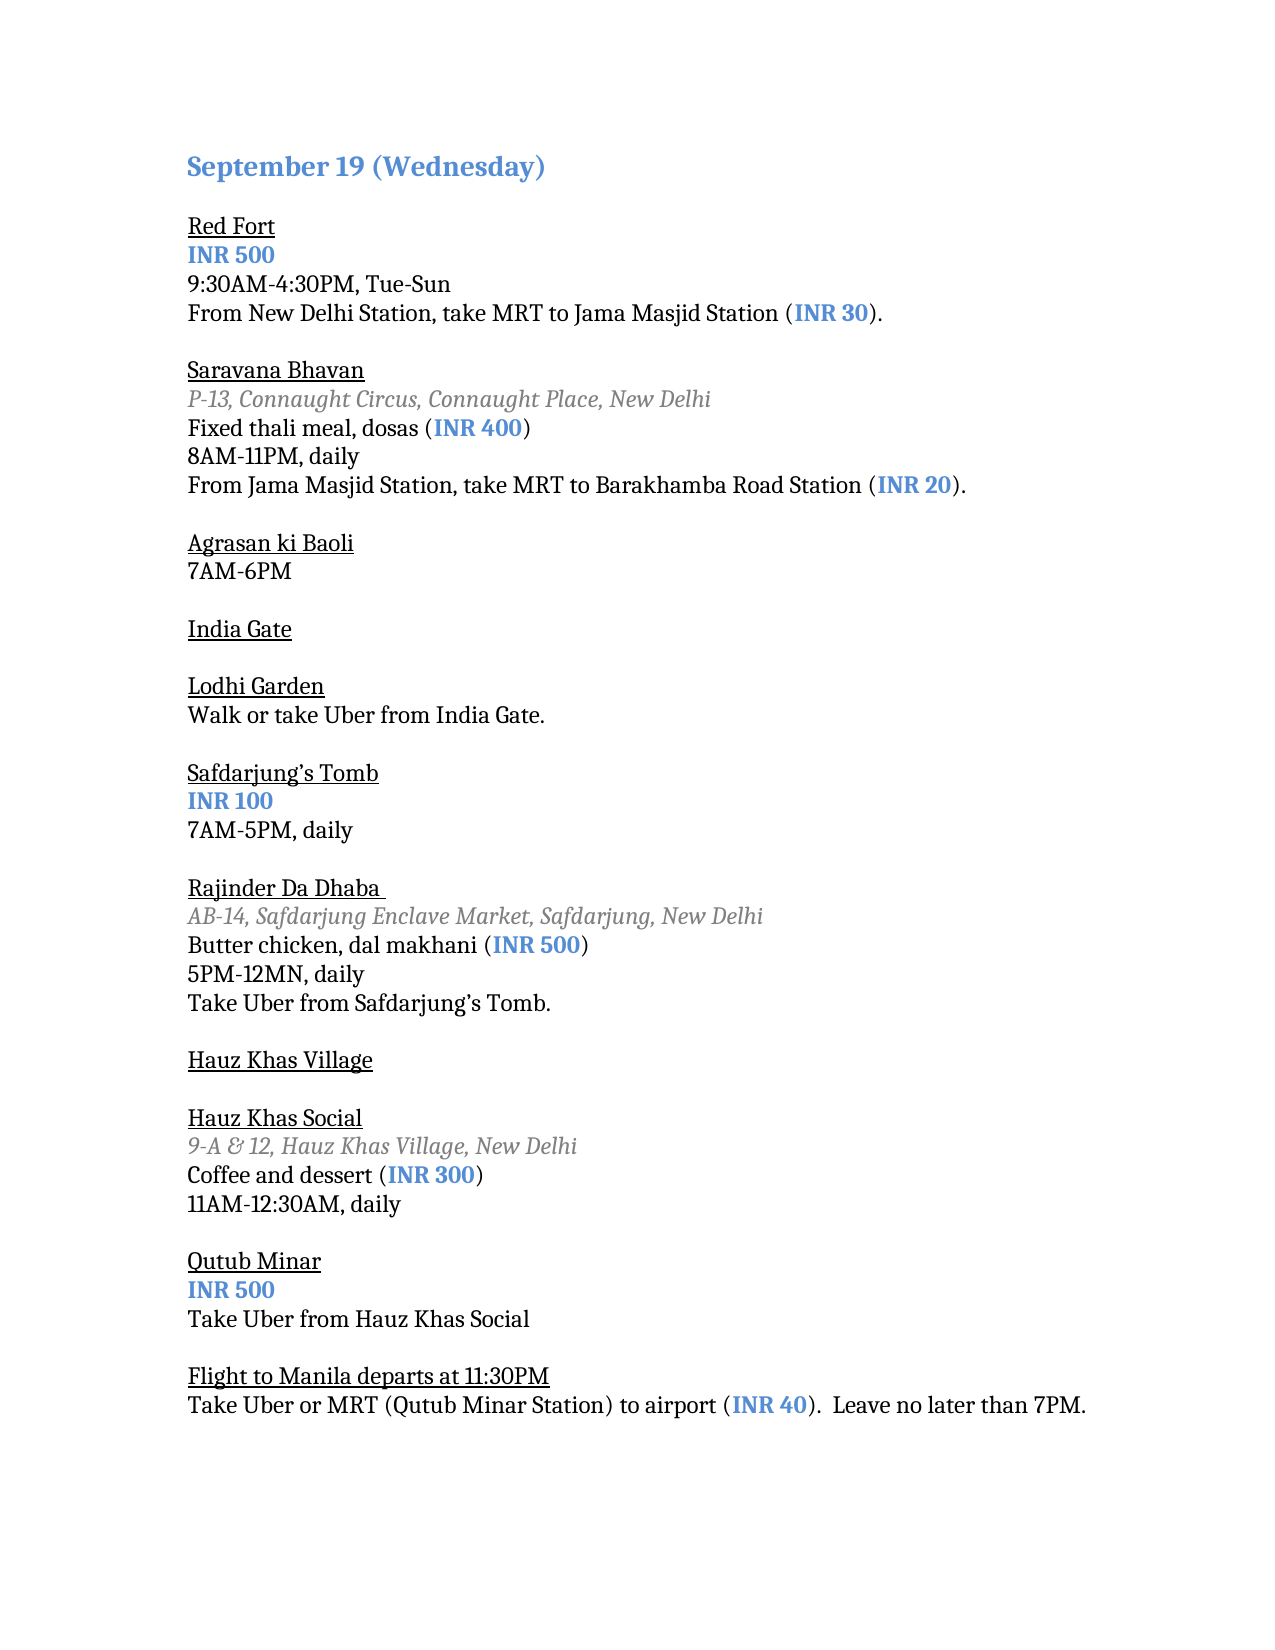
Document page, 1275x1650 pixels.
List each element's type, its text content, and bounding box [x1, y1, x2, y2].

text 9:30AM-4:30PM, Tue-Sun [187, 270, 1087, 298]
text 8AM-11PM, daily [187, 442, 1087, 471]
text 7AM-5PM, daily [187, 816, 1087, 845]
text Red Fort [187, 212, 1087, 241]
text INR 100 [187, 787, 1087, 816]
text Butter chicken, dal makhani (INR 500) [187, 931, 1087, 960]
text INR 500 [187, 241, 1087, 270]
text 9-A & 12, Hauz Khas Village, New Delhi [187, 1132, 1087, 1161]
text AB-14, Safdarjung Enclave Market, Safdarjung, New Delhi [187, 902, 1087, 931]
text Take Uber from Hauz Khas Social [187, 1305, 1087, 1333]
text Saravana Bhavan [187, 356, 1087, 385]
text INR 500 [187, 1276, 1087, 1305]
text 7AM-6PM [187, 557, 1087, 586]
text From Jama Masjid Station, take MRT to Barakhamba Road Station (INR 20). [187, 471, 1087, 500]
text Coffee and dessert (INR 300) [187, 1161, 1087, 1190]
text 11AM-12:30AM, daily [187, 1190, 1087, 1218]
text Hauz Khas Village [187, 1046, 1087, 1075]
text Safdarjung’s Tomb [187, 758, 1087, 787]
text Qutub Minar [187, 1247, 1087, 1276]
text Take Uber or MRT (Qutub Minar Station) to airport (INR 40). Leave no later than 7PM. [187, 1391, 1087, 1420]
text 5PM-12MN, daily [187, 960, 1087, 988]
text Hauz Khas Social [187, 1103, 1087, 1132]
text Walk or take Uber from India Gate. [187, 701, 1087, 730]
text P-13, Connaught Circus, Connaught Place, New Delhi [187, 385, 1087, 413]
text Rajinder Da Dhaba [187, 873, 1087, 902]
text Fixed thali meal, dosas (INR 400) [187, 413, 1087, 442]
text India Gate [187, 615, 1087, 643]
text From New Delhi Station, take MRT to Jama Masjid Station (INR 30). [187, 298, 1087, 327]
text Take Uber from Safdarjung’s Tomb. [187, 988, 1087, 1017]
text September 19 (Wednesday) [187, 150, 1087, 183]
text Lodhi Garden [187, 672, 1087, 701]
text Agrasan ki Baoli [187, 528, 1087, 557]
text Flight to Manila departs at 11:30PM [187, 1362, 1087, 1391]
